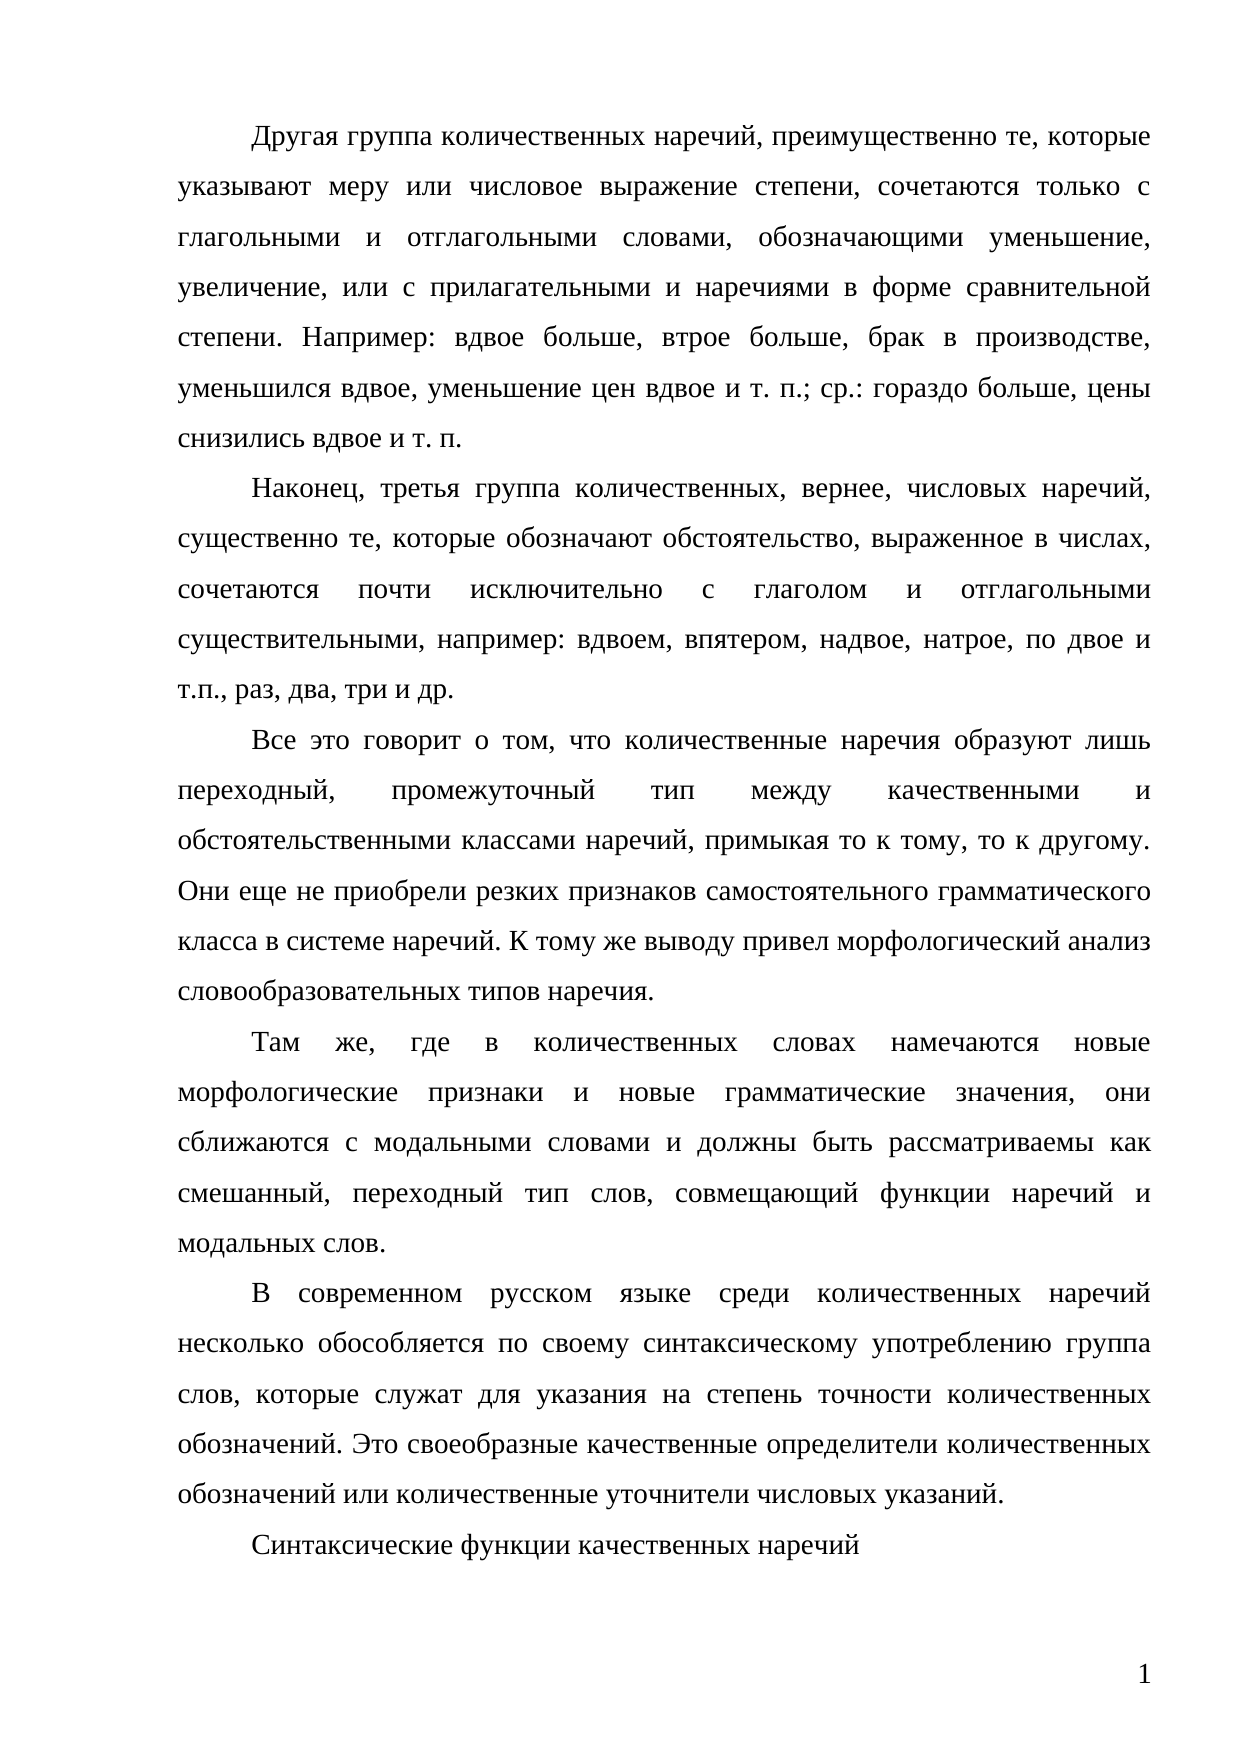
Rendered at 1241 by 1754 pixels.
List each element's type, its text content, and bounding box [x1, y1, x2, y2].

text Другая группа количественных наречий, преимущественно те, которые указывают меру или числовое выражение степени, сочетаются только с глагольными и отглагольными словами, обозначающими уменьшение, увеличение, или с прилагательными и наречиями в форме сравнительной степени. Например: вдвое больше, втрое больше, брак в производстве, уменьшился вдвое, уменьшение цен вдвое и т. п.; ср.: гораздо больше, цены снизились вдвое и т. п. [177, 118, 1152, 453]
text Все это говорит о том, что количественные наречия образуют лишь переходный, промежуточный тип между качественными и обстоятельственными классами наречий, примыкая то к тому, то к другому. Они еще не приобрели резких признаков самостоятельного грамматического класса в системе наречий. К тому же выводу привел морфологический анализ словообразовательных типов наречия. [177, 722, 1152, 1007]
text Синтаксические функции качественных наречий [177, 1527, 1152, 1560]
text Наконец, третья группа количественных, вернее, числовых наречий, существенно те, которые обозначают обстоятельство, выраженное в числах, сочетаются почти исключительно с глаголом и отглагольными существительными, например: вдвоем, впятером, надвое, натрое, по двое и т.п., раз, два, три и др. [177, 470, 1152, 705]
text Там же, где в количественных словах намечаются новые морфологические признаки и новые грамматические значения, они сближаются с модальными словами и должны быть рассматриваемы как смешанный, переходный тип слов, совмещающий функции наречий и модальных слов. [177, 1024, 1152, 1258]
text В современном русском языке среди количественных наречий несколько обособляется по своему синтаксическому употреблению группа слов, которые служат для указания на степень точности количественных обозначений. Это своеобразные качественные определители количественных обозначений или количественные уточнители числовых указаний. [177, 1275, 1152, 1510]
